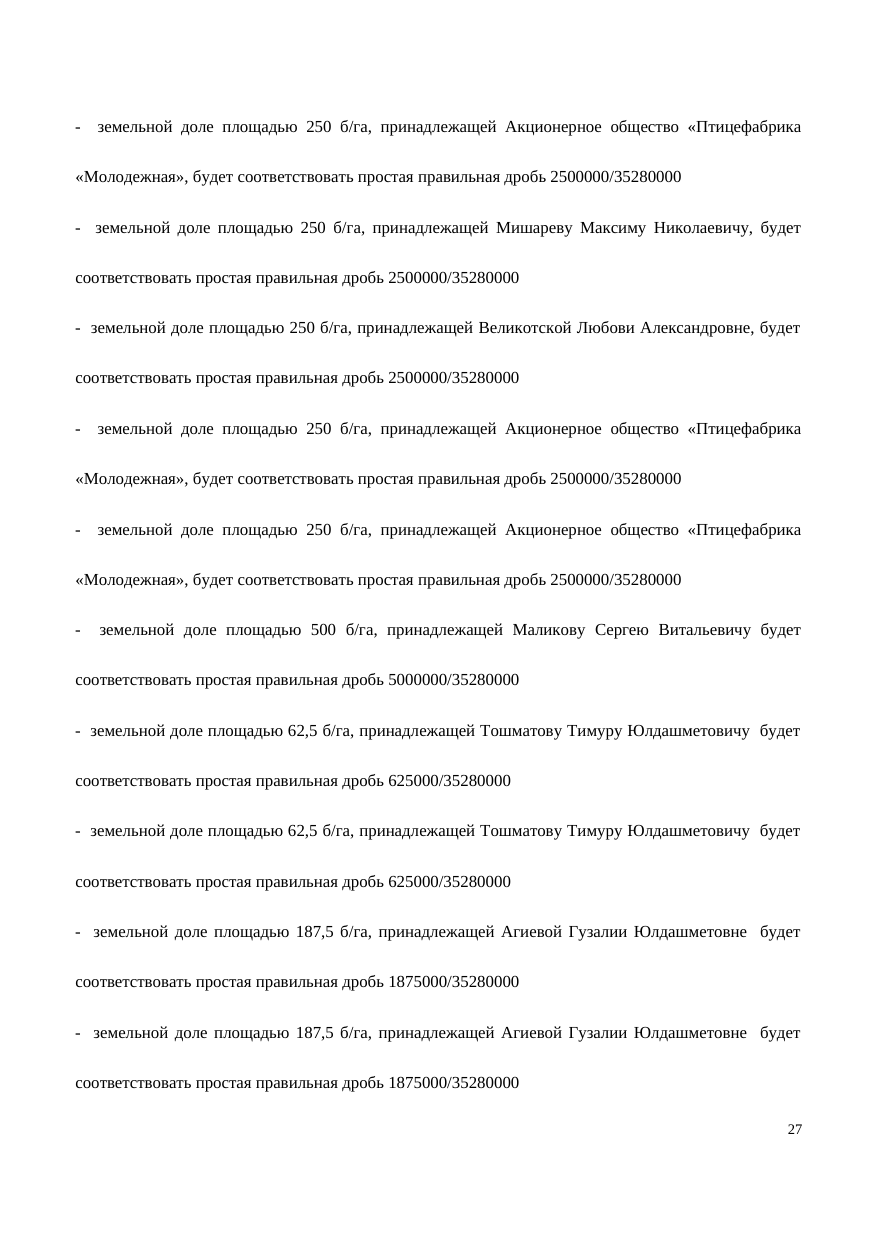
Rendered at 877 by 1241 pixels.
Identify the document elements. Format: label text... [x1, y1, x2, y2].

list - земельной доле площадью 250 б/га, принадлежащей Акционерное общество «Птицефабрика «Молодежная», будет соответствовать простая правильная дробь 2500000/35280000 [75, 103, 802, 186]
list - земельной доле площадью 250 б/га, принадлежащей Акционерное общество «Птицефабрика «Молодежная», будет соответствовать простая правильная дробь 2500000/35280000 [75, 505, 802, 589]
list - земельной доле площадью 62,5 б/га, принадлежащей Тошматову Тимуру Юлдашметовичу будет соответствовать простая правильная дробь 625000/35280000 [75, 706, 802, 790]
list - земельной доле площадью 187,5 б/га, принадлежащей Агиевой Гузалии Юлдашметовне будет соответствовать простая правильная дробь 1875000/35280000 [75, 908, 802, 991]
list - земельной доле площадью 250 б/га, принадлежащей Мишареву Максиму Николаевичу, будет соответствовать простая правильная дробь 2500000/35280000 [75, 203, 802, 287]
list - земельной доле площадью 62,5 б/га, принадлежащей Тошматову Тимуру Юлдашметовичу будет соответствовать простая правильная дробь 625000/35280000 [75, 807, 802, 891]
list - земельной доле площадью 250 б/га, принадлежащей Акционерное общество «Птицефабрика «Молодежная», будет соответствовать простая правильная дробь 2500000/35280000 [75, 404, 802, 488]
list - земельной доле площадью 500 б/га, принадлежащей Маликову Сергею Витальевичу будет соответствовать простая правильная дробь 5000000/35280000 [75, 606, 802, 689]
list - земельной доле площадью 187,5 б/га, принадлежащей Агиевой Гузалии Юлдашметовне будет соответствовать простая правильная дробь 1875000/35280000 [75, 1008, 802, 1092]
list - земельной доле площадью 250 б/га, принадлежащей Великотской Любови Александровне, будет соответствовать простая правильная дробь 2500000/35280000 [75, 304, 802, 388]
